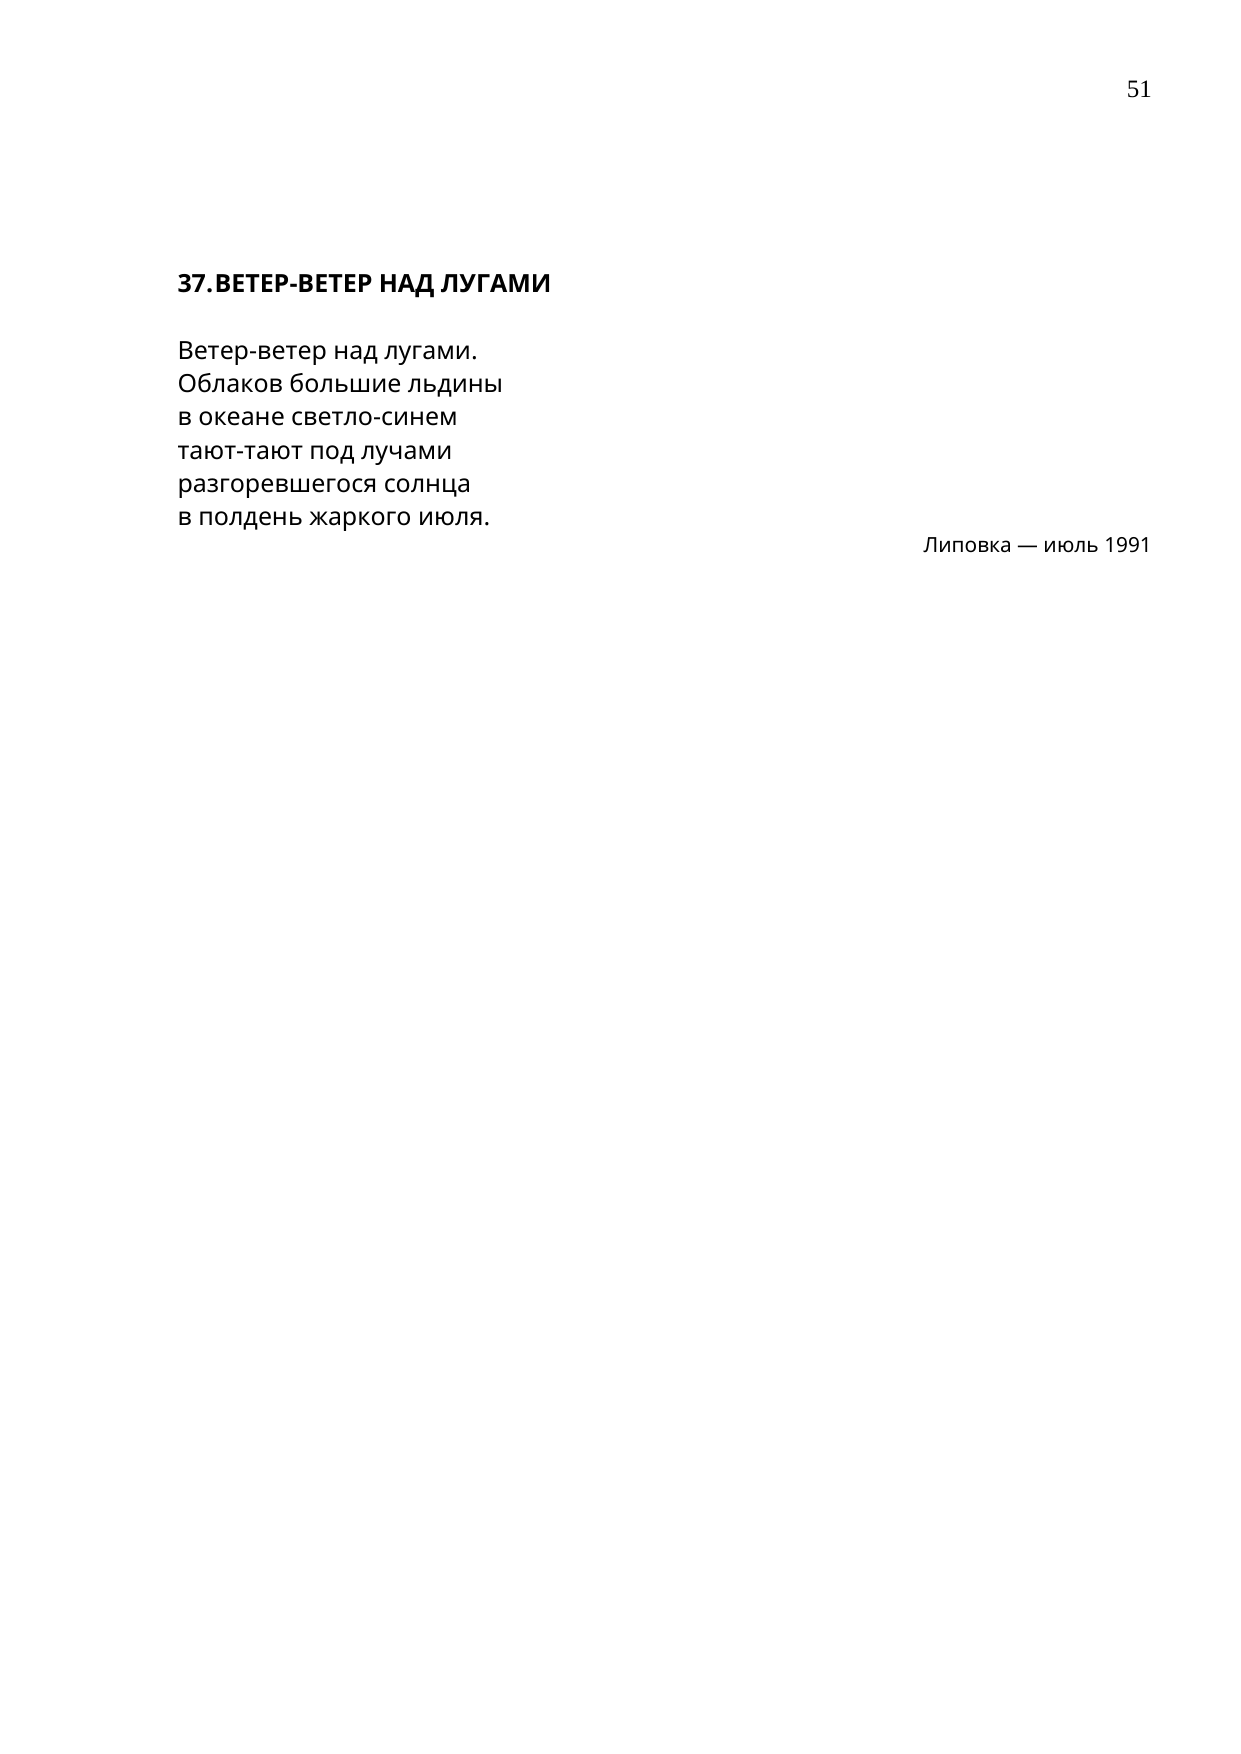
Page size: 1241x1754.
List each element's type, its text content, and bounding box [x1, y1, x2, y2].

text в океане светло-синем [177, 399, 1152, 432]
text Ветер-ветер над лугами. [177, 332, 1152, 366]
text Липовка — июль 1991 [177, 532, 1152, 557]
list ВЕТЕР-ВЕТЕР НАД ЛУГАМИ [177, 266, 1152, 299]
text Облаков большие льдины [177, 366, 1152, 399]
text тают-тают под лучами [177, 432, 1152, 466]
text в полдень жаркого июля. [177, 499, 1152, 532]
text разгоревшегося солнца [177, 466, 1152, 499]
